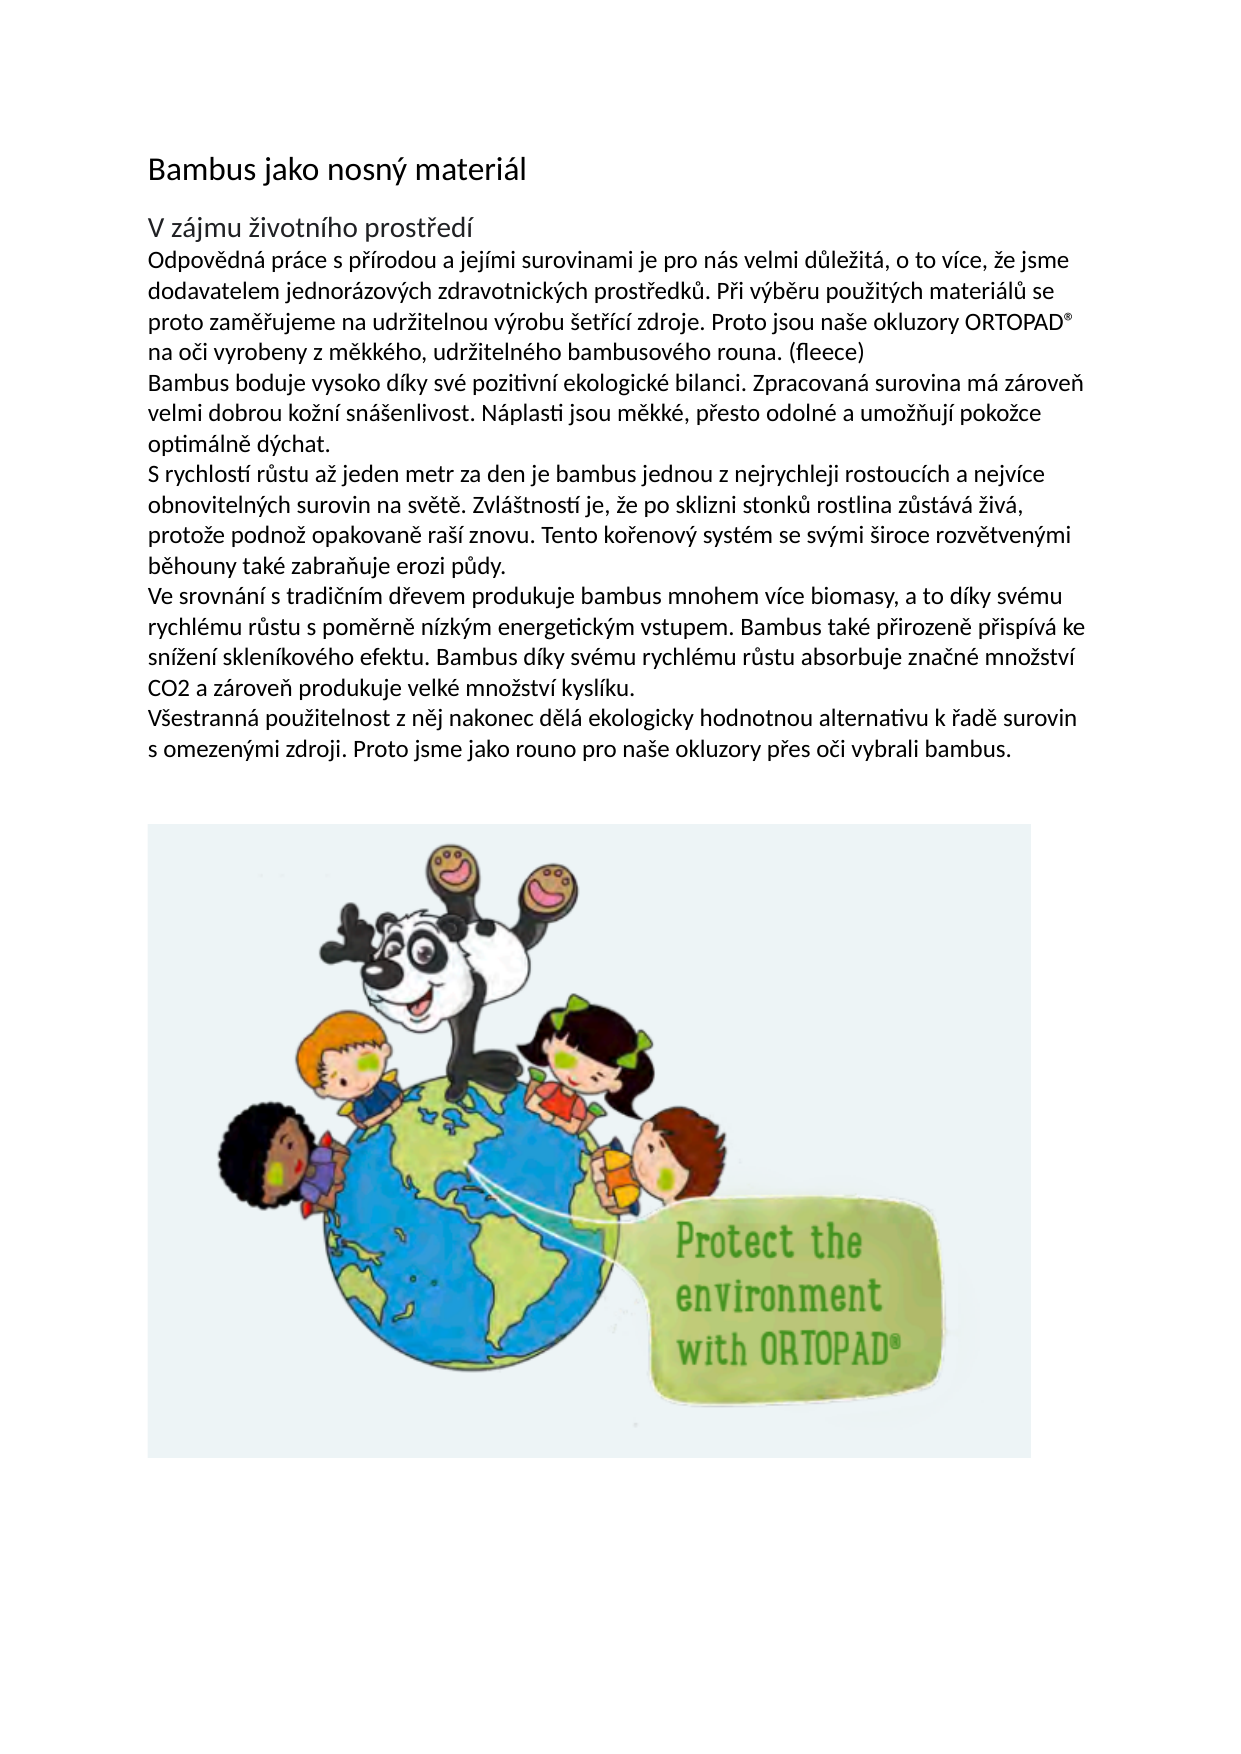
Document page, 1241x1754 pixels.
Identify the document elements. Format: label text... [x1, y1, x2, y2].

text Všestranná použitelnost z něj nakonec dělá ekologicky hodnotnou alternativu k řadě surovin s omezenými zdroji. Proto jsme jako rouno pro naše okluzory přes oči vybrali bambus. [148, 702, 1093, 763]
text Odpovědná práce s přírodou a jejími surovinami je pro nás velmi důležitá, o to více, že jsme dodavatelem jednorázových zdravotnických prostředků. Při výběru použitých materiálů se proto zaměřujeme na udržitelnou výrobu šetřící zdroje. Proto jsou naše okluzory ORTOPAD® na oči vyrobeny z měkkého, udržitelného bambusového rouna. (fleece) [148, 244, 1093, 367]
text Bambus boduje vysoko díky své pozitivní ekologické bilanci. Zpracovaná surovina má zároveň velmi dobrou kožní snášenlivost. Náplasti jsou měkké, přesto odolné a umožňují pokožce optimálně dýchat. [148, 367, 1093, 458]
text V zájmu životního prostředí [148, 188, 1093, 244]
text Ve srovnání s tradičním dřevem produkuje bambus mnohem více biomasy, a to díky svému rychlému růstu s poměrně nízkým energetickým vstupem. Bambus také přirozeně přispívá ke snížení skleníkového efektu. Bambus díky svému rychlému růstu absorbuje značné množství CO2 a zároveň produkuje velké množství kyslíku. [148, 580, 1093, 702]
text Bambus jako nosný materiál [148, 148, 1093, 188]
text S rychlostí růstu až jeden metr za den je bambus jednou z nejrychleji rostoucích a nejvíce obnovitelných surovin na světě. Zvláštností je, že po sklizni stonků rostlina zůstává živá, protože podnož opakovaně raší znovu. Tento kořenový systém se svými široce rozvětvenými běhouny také zabraňuje erozi půdy. [148, 458, 1093, 580]
